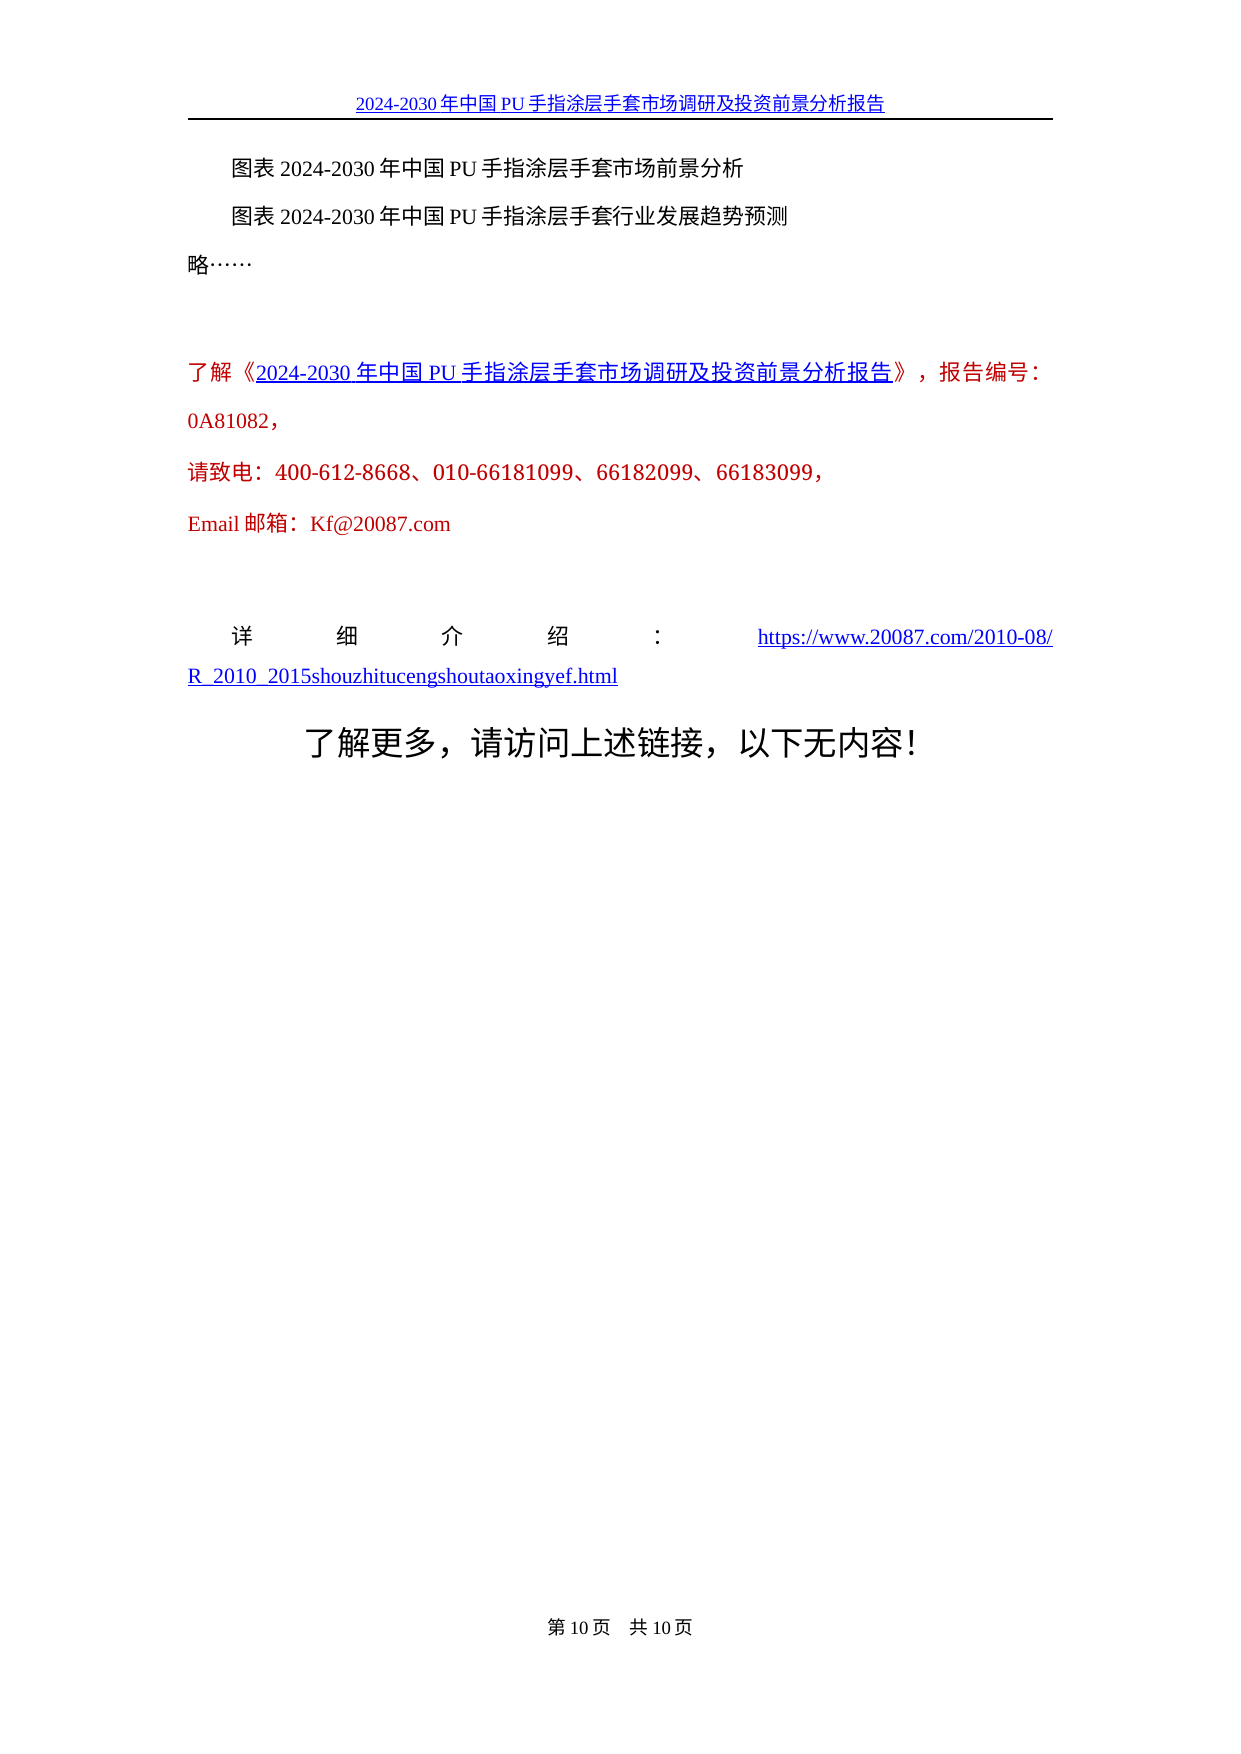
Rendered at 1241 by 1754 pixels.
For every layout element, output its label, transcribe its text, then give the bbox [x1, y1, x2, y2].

title 了解更多，请访问上述链接，以下无内容！ [187, 708, 1053, 773]
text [187, 150, 1053, 280]
text 详细介绍：https://www.20087.com/2010-08/R_2010_2015shouzhitucengshoutaoxingyef.html [187, 619, 1053, 692]
text 了解《2024-2030年中国PU手指涂层手套市场调研及投资前景分析报告》，报告编号：0A81082， [187, 354, 1053, 435]
text Email邮箱：Kf@20087.com [187, 506, 1053, 538]
text 请致电：400-612-8668、010-66181099、66182099、66183099， [187, 454, 1053, 487]
